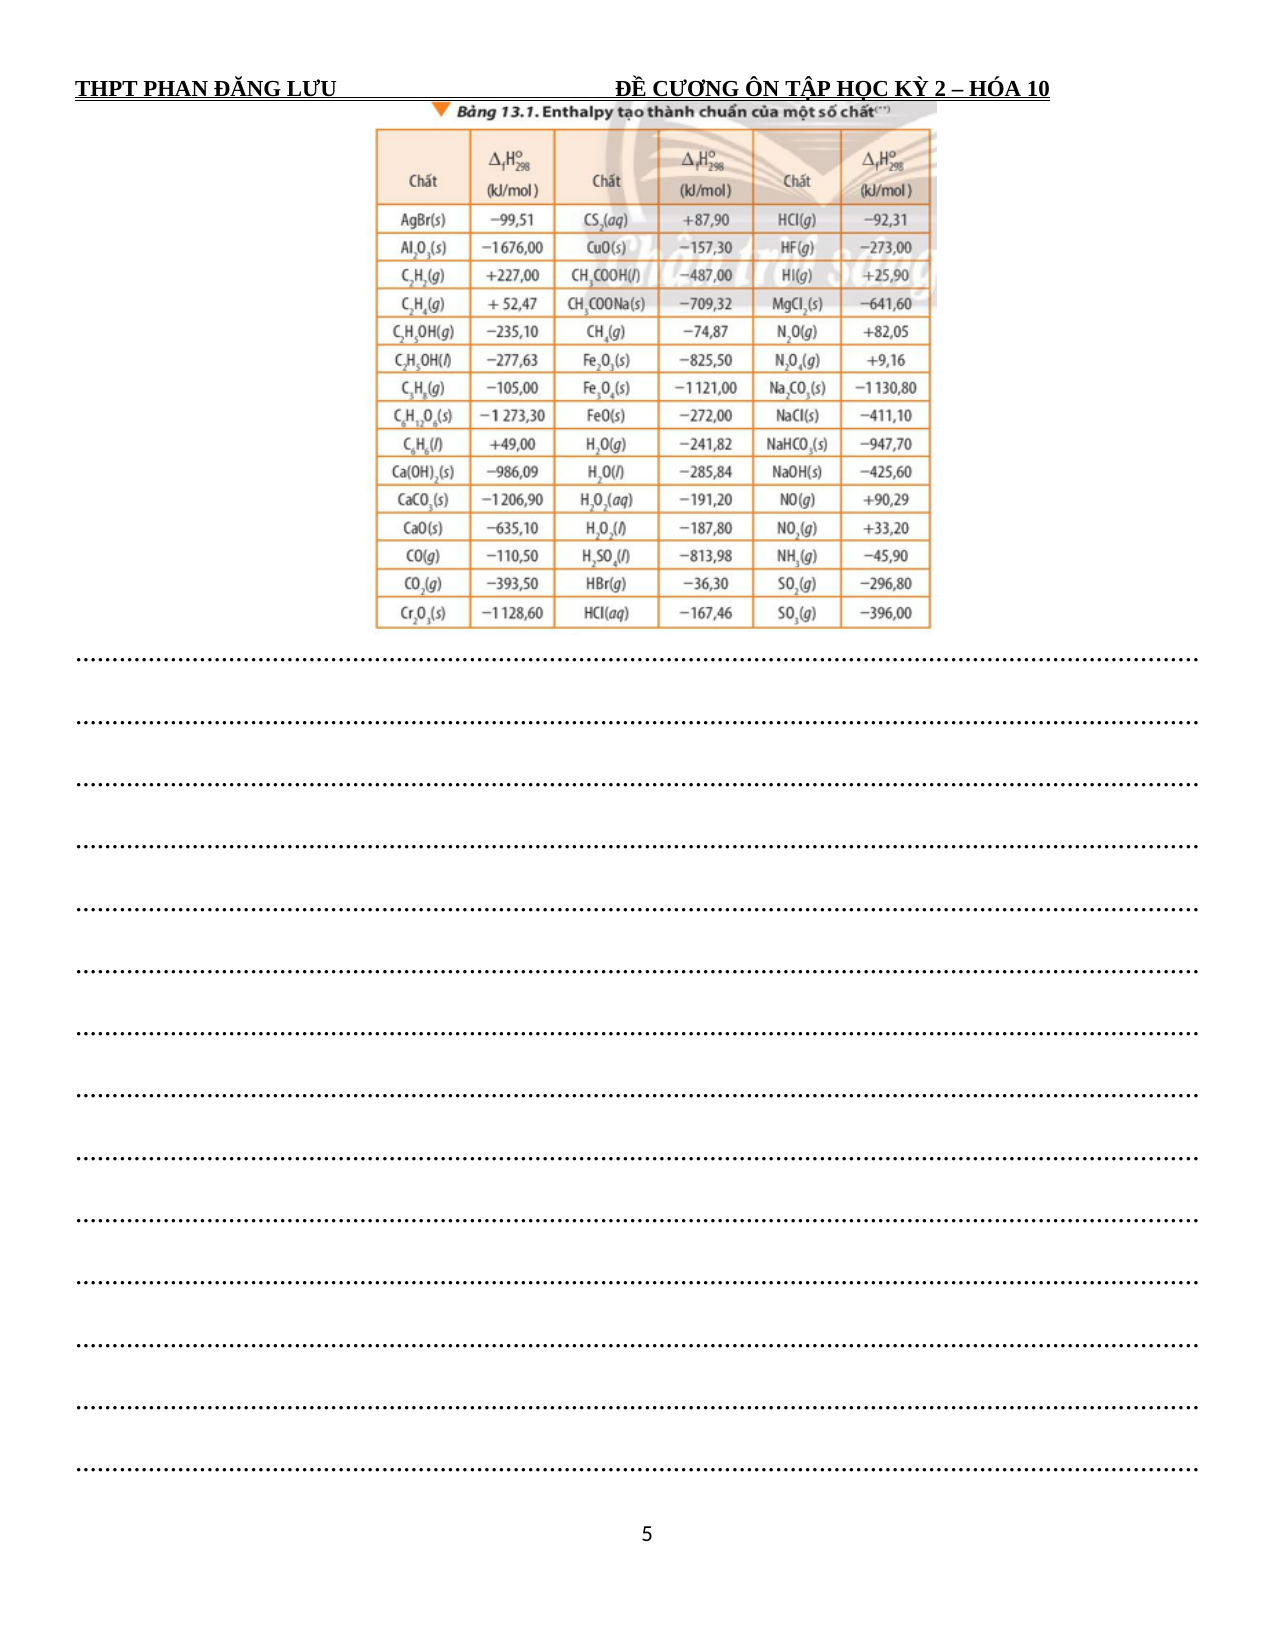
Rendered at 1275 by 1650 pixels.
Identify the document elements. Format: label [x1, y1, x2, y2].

picture [356, 101, 937, 635]
